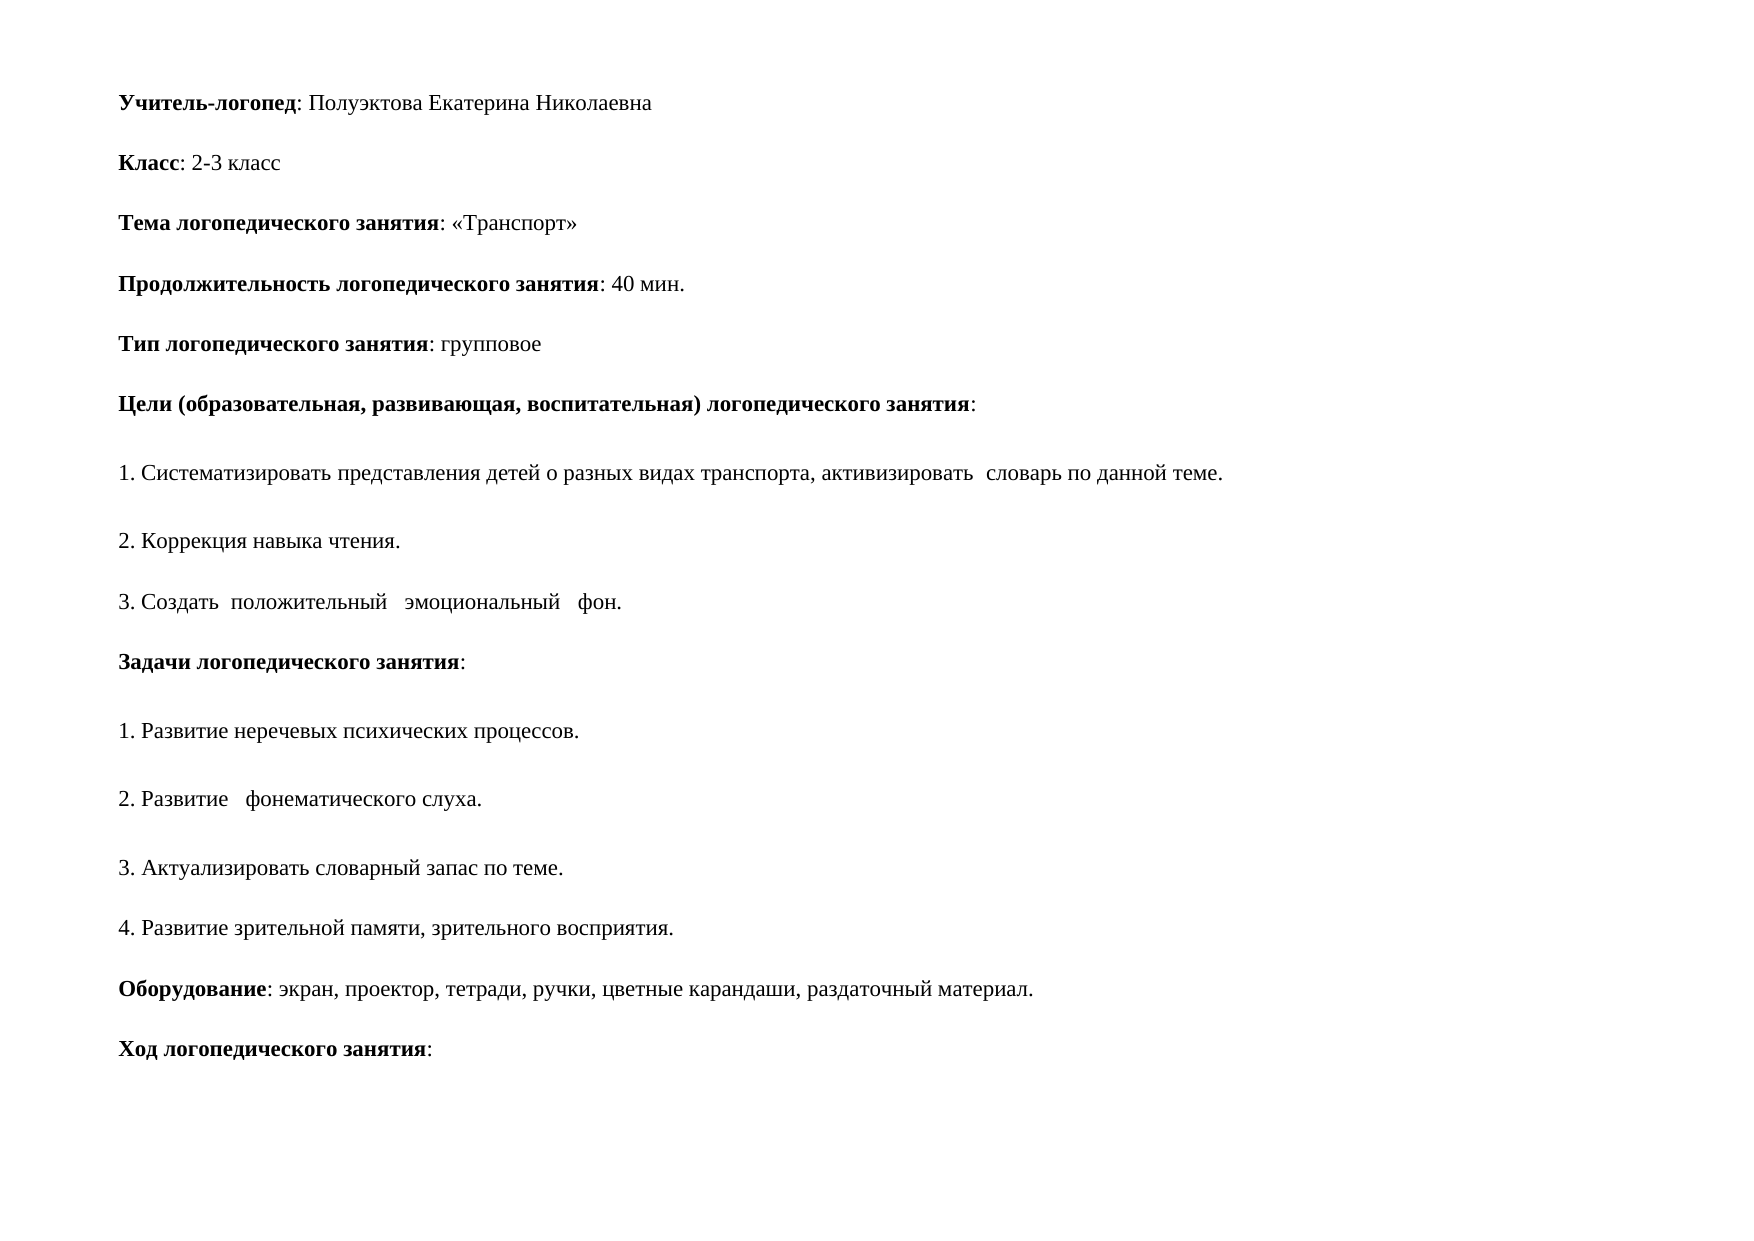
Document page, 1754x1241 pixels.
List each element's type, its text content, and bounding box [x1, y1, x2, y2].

text Тема логопедического занятия: «Транспорт» [118, 209, 1680, 236]
text Тип логопедического занятия: групповое [118, 330, 1680, 356]
text Задачи логопедического занятия: [118, 648, 1680, 674]
text Продолжительность логопедического занятия: 40 мин. [118, 269, 1680, 296]
text 2. Коррекция навыка чтения. [118, 527, 1680, 554]
text Учитель-логопед: Полуэктова Екатерина Николаевна [118, 89, 1680, 115]
text 3. Актуализировать словарный запас по теме. [118, 854, 1680, 880]
text 2. Развитие фонематического слуха. [118, 785, 1680, 812]
text 1. Развитие неречевых психических процессов. [118, 717, 1680, 743]
text Ход логопедического занятия: [118, 1035, 1680, 1061]
text 3. Создать положительный эмоциональный фон. [118, 588, 1680, 614]
text Оборудование: экран, проектор, тетради, ручки, цветные карандаши, раздаточный материал. [118, 975, 1680, 1001]
text 4. Развитие зрительной памяти, зрительного восприятия. [118, 914, 1680, 941]
text Цели (образовательная, развивающая, воспитательная) логопедического занятия: [118, 390, 1680, 417]
text 1. Систематизировать представления детей о разных видах транспорта, активизировать словарь по данной теме. [118, 459, 1680, 485]
text Класс: 2-3 класс [118, 149, 1680, 175]
